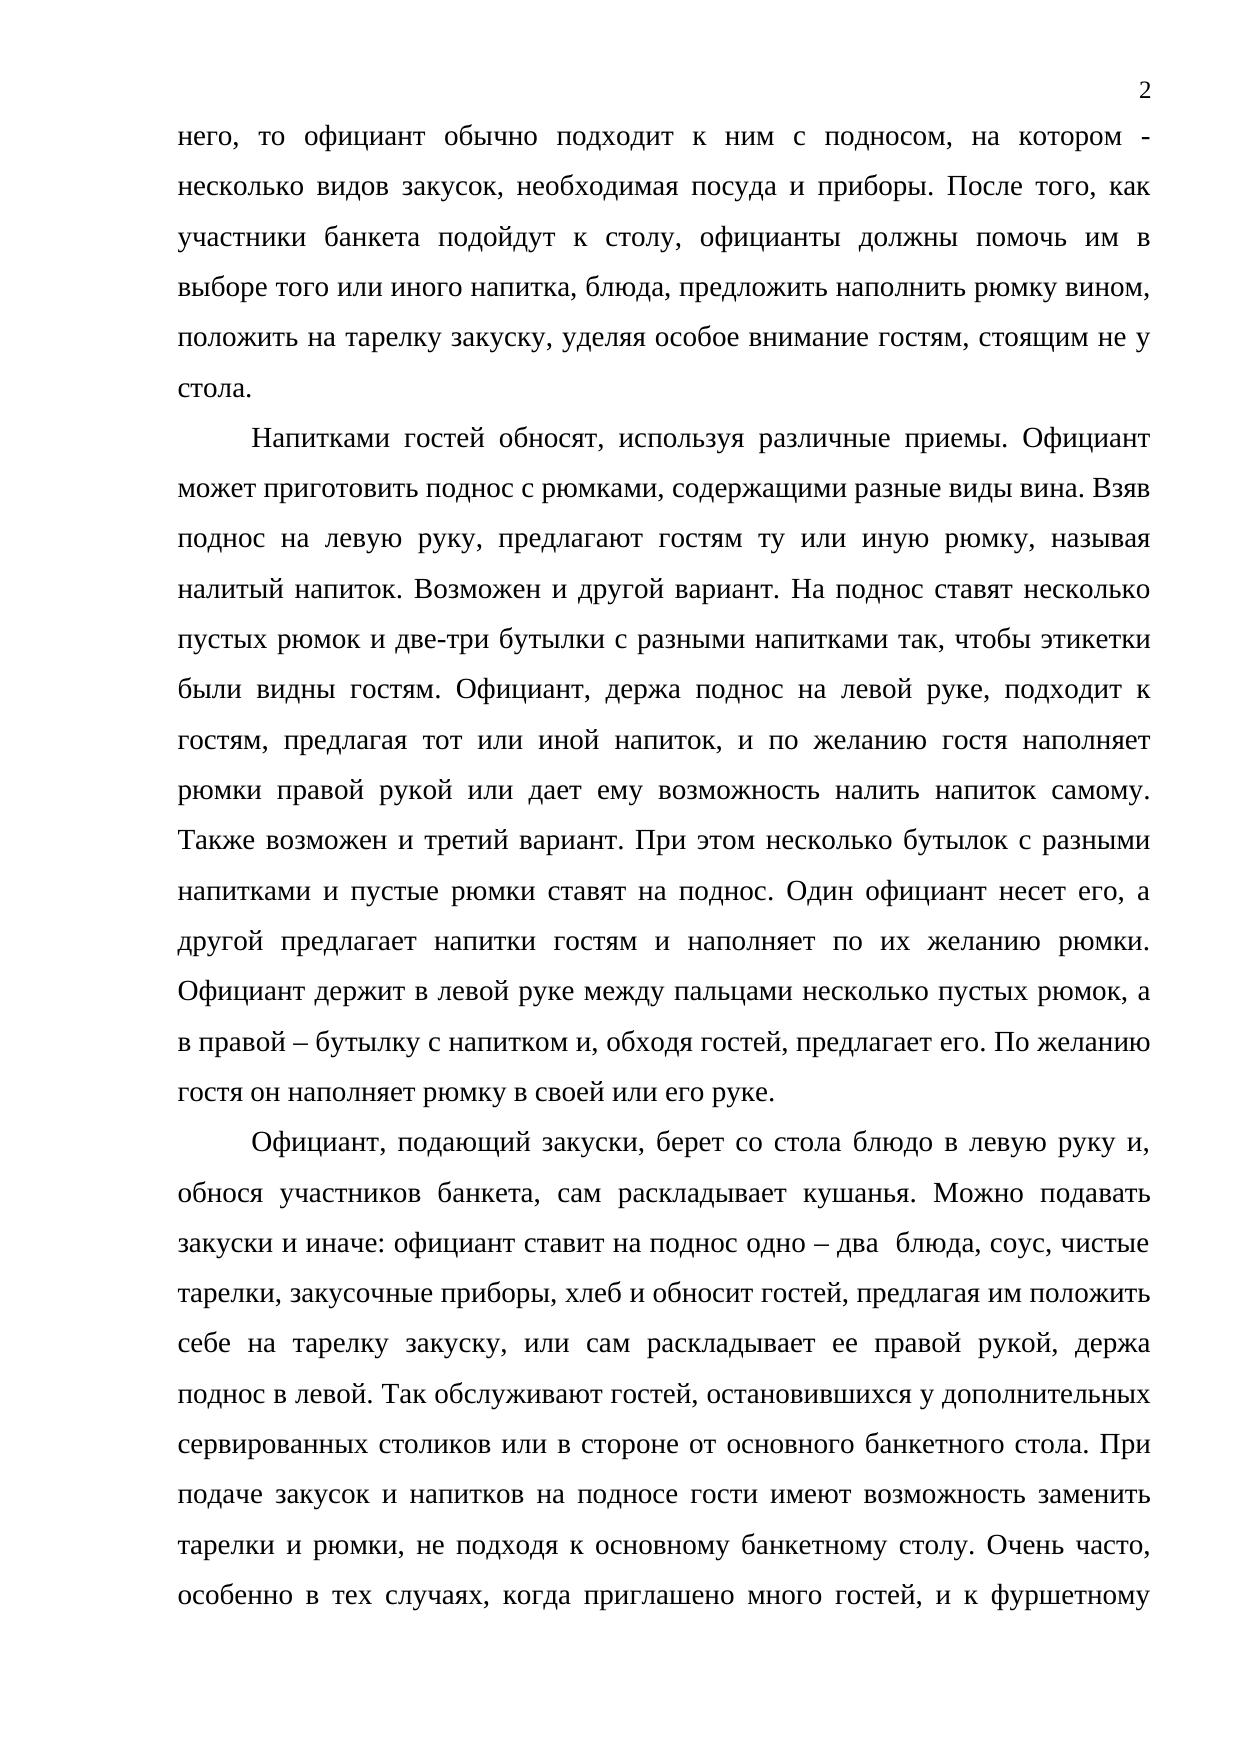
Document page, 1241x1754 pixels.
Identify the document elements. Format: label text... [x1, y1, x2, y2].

text Напитками гостей обносят, используя различные приемы. Официант может приготовить поднос с рюмками, содержащими разные виды вина. Взяв поднос на левую руку, предлагают гостям ту или иную рюмку, называя налитый напиток. Возможен и другой вариант. На поднос ставят несколько пустых рюмок и две-три бутылки с разными напитками так, чтобы этикетки были видны гостям. Официант, держа поднос на левой руке, подходит к гостям, предлагая тот или иной напиток, и по желанию гостя наполняет рюмки правой рукой или дает ему возможность налить напиток самому. Также возможен и третий вариант. При этом несколько бутылок с разными напитками и пустые рюмки ставят на поднос. Один официант несет его, а другой предлагает напитки гостям и наполняет по их желанию рюмки. Официант держит в левой руке между пальцами несколько пустых рюмок, а в правой – бутылку с напитком и, обходя гостей, предлагает его. По желанию гостя он наполняет рюмку в своей или его руке. [177, 420, 1152, 1108]
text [177, 118, 1152, 403]
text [177, 1124, 1152, 1611]
